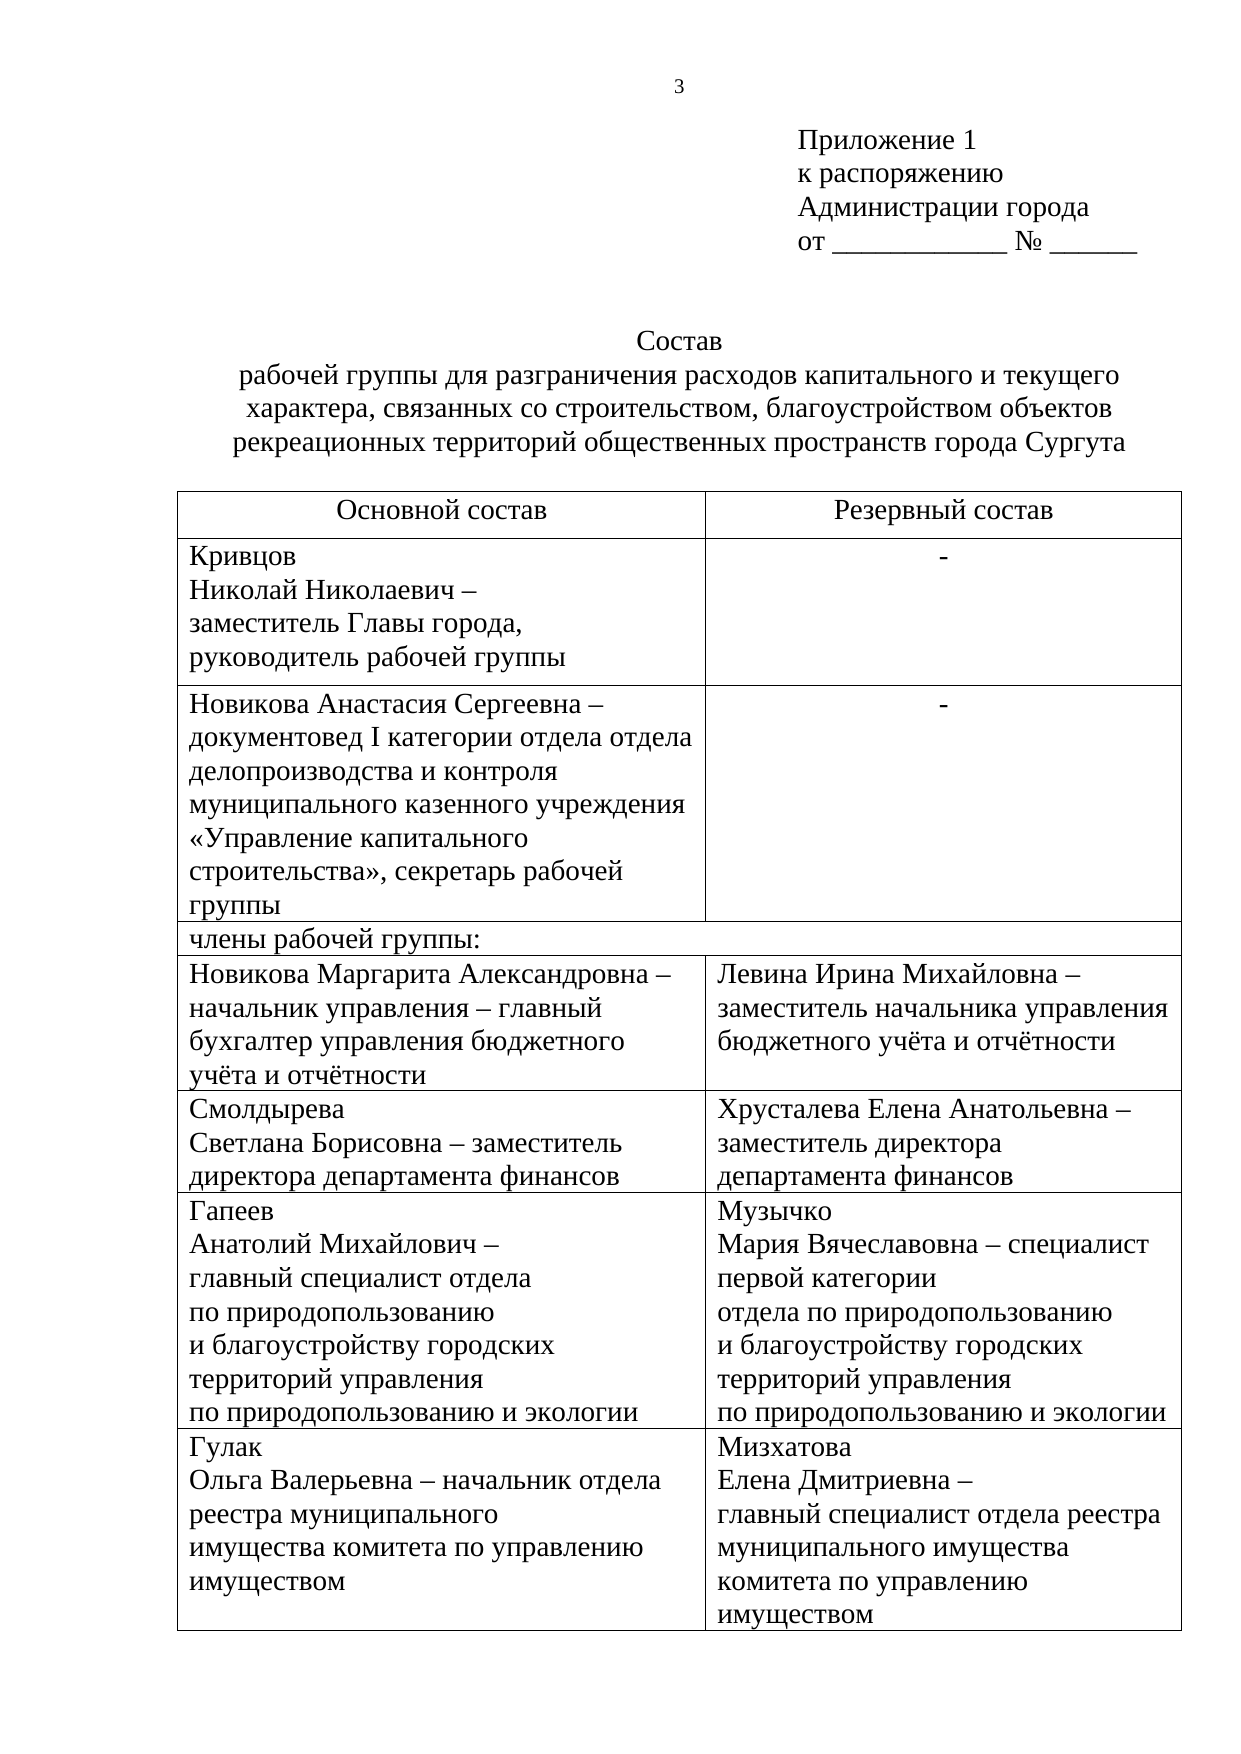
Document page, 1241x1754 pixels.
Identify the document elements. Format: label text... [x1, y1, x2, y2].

text Состав [177, 323, 1181, 357]
text рабочей группы для разграничения расходов капитального и текущего [177, 357, 1181, 390]
table_header Резервный состав [706, 492, 1181, 537]
text к распоряжению [797, 156, 1181, 189]
text от ____________ № ______ [797, 223, 1181, 256]
text Администрации города [797, 189, 1181, 223]
table_header Основной состав [178, 492, 705, 537]
table_cell Гулак Ольга Валерьевна – начальник отдела реестра муниципального имущества комитета по управлению имуществом [178, 1429, 705, 1630]
table_cell Кривцов Николай Николаевич – заместитель Главы города, руководитель рабочей группы [178, 539, 705, 685]
text рекреационных территорий общественных пространств города Сургута [177, 424, 1181, 457]
table_cell Смолдырева Светлана Борисовна – заместитель директора департамента финансов [178, 1091, 705, 1192]
table_cell Мизхатова Елена Дмитриевна – главный специалист отдела реестра муниципального имущества комитета по управлению имуществом [706, 1429, 1181, 1630]
table_cell Левина Ирина Михайловна – заместитель начальника управления бюджетного учёта и отчётности [706, 956, 1181, 1090]
table_cell - [706, 686, 1181, 921]
table_cell Новикова Маргарита Александровна – начальник управления – главный бухгалтер управления бюджетного учёта и отчётности [178, 956, 705, 1090]
table_cell Музычко Мария Вячеславовна – специалист первой категории отдела по природопользованию и благоустройству городских территорий управления по природопользованию и экологии [706, 1193, 1181, 1428]
table_cell Хрусталева Елена Анатольевна – заместитель директора департамента финансов [706, 1091, 1181, 1192]
table_cell Гапеев Анатолий Михайлович – главный специалист отдела по природопользованию и благоустройству городских территорий управления по природопользованию и экологии [178, 1193, 705, 1428]
table_cell - [706, 539, 1181, 685]
table_cell Новикова Анастасия Сергеевна – документовед I категории отдела отдела делопроизводства и контроля муниципального казенного учреждения «Управление капитального строительства», секретарь рабочей группы [178, 686, 705, 921]
table_cell члены рабочей группы: [178, 922, 1181, 955]
text характера, связанных со строительством, благоустройством объектов [177, 390, 1181, 424]
text Приложение 1 [797, 122, 1181, 156]
